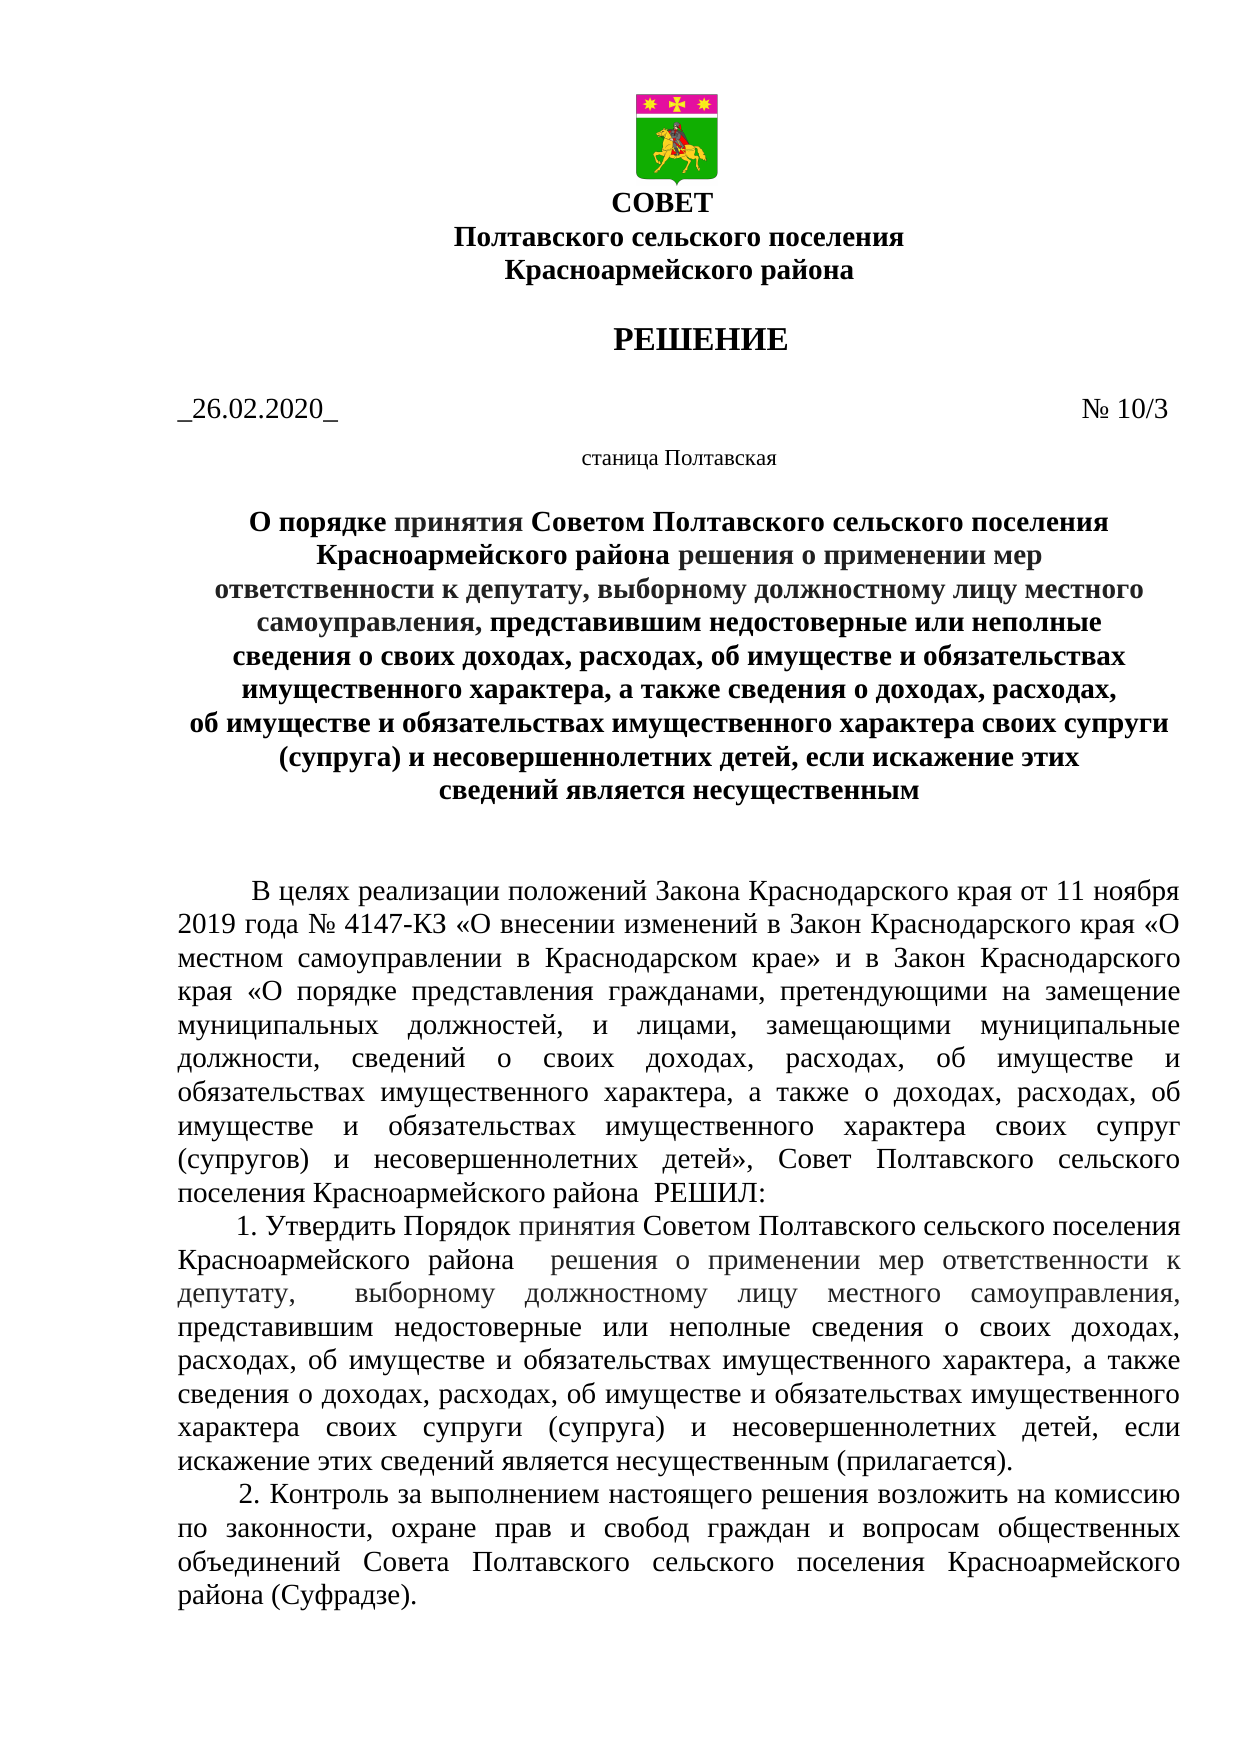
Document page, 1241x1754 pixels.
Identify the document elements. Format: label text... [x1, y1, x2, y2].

text СОВЕТ [177, 185, 1181, 219]
text ответственности к депутату, выборному должностному лицу местного [177, 571, 1181, 604]
text самоуправления, представившим недостоверные или неполные [177, 604, 1181, 638]
text Полтавского сельского поселения [177, 219, 1181, 252]
text О порядке принятия Советом Полтавского сельского поселения [177, 504, 1181, 537]
picture [636, 94, 718, 186]
subtitle РЕШЕНИЕ [177, 319, 1181, 358]
text Красноармейского района решения о применении мер [177, 537, 1181, 571]
text В целях реализации положений Закона Краснодарского края от 11 ноября 2019 года № 4147-КЗ «О внесении изменений в Закон Краснодарского края «О местном самоуправлении в Краснодарском крае» и в Закон Краснодарского края «О порядке представления гражданами, претендующими на замещение муниципальных должностей, и лицами, замещающими муниципальные должности, сведений о своих доходах, расходах, об имуществе и обязательствах имущественного характера, а также о доходах, расходах, об имуществе и обязательствах имущественного характера своих супруг (супругов) и несовершеннолетних детей», Совет Полтавского сельского поселения Красноармейского района РЕШИЛ: [177, 873, 1181, 1208]
text станица Полтавская [177, 444, 1181, 470]
text имущественного характера, а также сведения о доходах, расходах, [177, 672, 1181, 705]
text сведения о своих доходах, расходах, об имуществе и обязательствах [177, 638, 1181, 672]
text об имуществе и обязательствах имущественного характера своих супруги (супруга) и несовершеннолетних детей, если искажение этих [177, 705, 1181, 772]
text 1. Утвердить Порядок принятия Советом Полтавского сельского поселения Красноармейского района решения о применении мер ответственности к депутату, выборному должностному лицу местного самоуправления, представившим недостоверные или неполные сведения о своих доходах, расходах, об имуществе и обязательствах имущественного характера, а также сведения о доходах, расходах, об имуществе и обязательствах имущественного характера своих супруги (супруга) и несовершеннолетних детей, если искажение этих сведений является несущественным (прилагается). [177, 1208, 1181, 1477]
text 2. Контроль за выполнением настоящего решения возложить на комиссию по законности, охране прав и свобод граждан и вопросам общественных объединений Совета Полтавского сельского поселения Красноармейского района (Суфрадзе). [177, 1477, 1181, 1611]
text _26.02.2020_ № 10/3 [177, 391, 1181, 425]
text Красноармейского района [177, 252, 1181, 286]
text сведений является несущественным [177, 772, 1181, 806]
